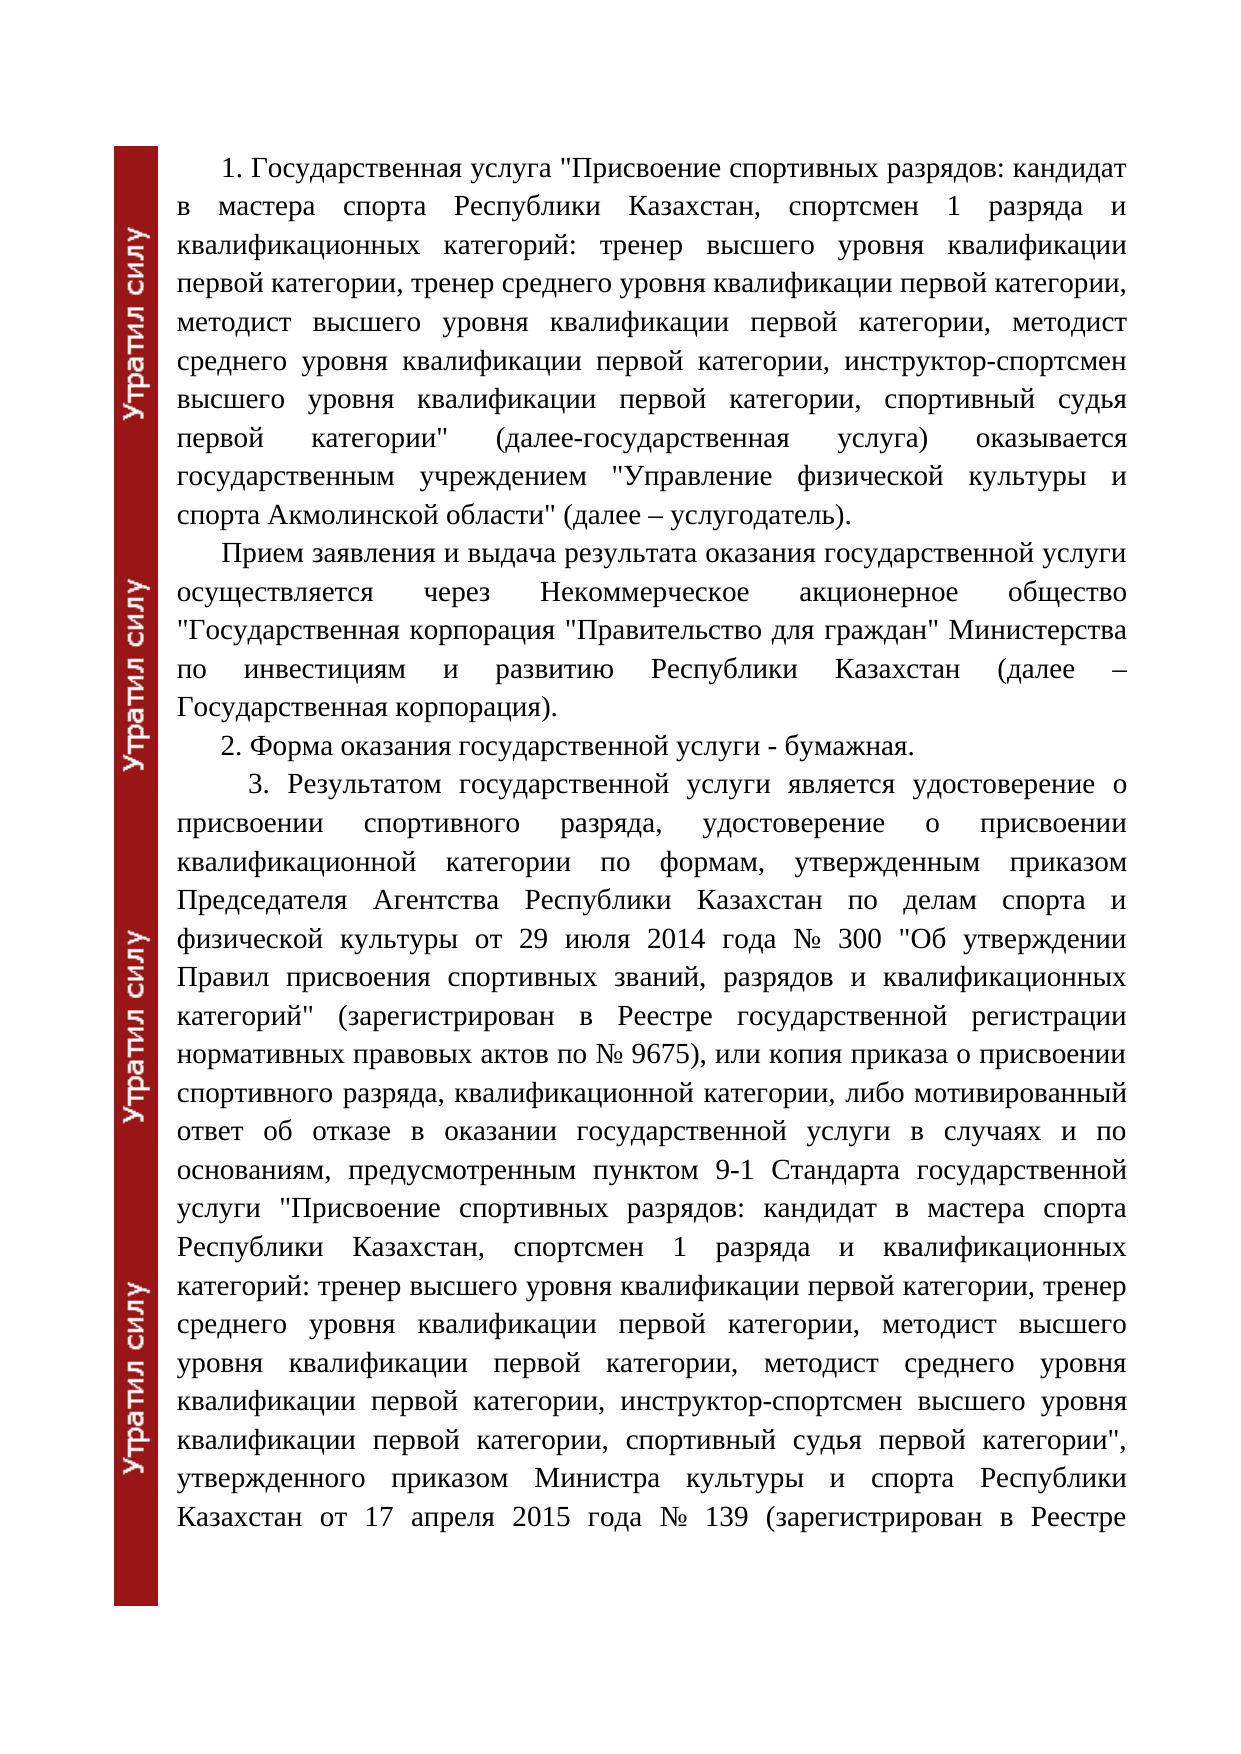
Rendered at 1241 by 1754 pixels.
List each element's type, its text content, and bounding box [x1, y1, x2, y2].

picture [114, 723, 158, 728]
text 2. Форма оказания государственной услуги - бумажная. [112, 728, 1128, 762]
text Прием заявления и выдача результата оказания государственной услуги осуществляется через Некоммерческое акционерное общество "Государственная корпорация "Правительство для граждан" Министерства по инвестициям и развитию Республики Казахстан (далее – Государственная корпорация). [112, 535, 1128, 723]
picture [114, 1532, 158, 1606]
picture [114, 530, 158, 535]
picture [114, 146, 158, 150]
text 1. Государственная услуга "Присвоение спортивных разрядов: кандидат в мастера спорта Республики Казахстан, спортсмен 1 разряда и квалификационных категорий: тренер высшего уровня квалификации первой категории, тренер среднего уровня квалификации первой категории, методист высшего уровня квалификации первой категории, методист среднего уровня квалификации первой категории, инструктор-спортсмен высшего уровня квалификации первой категории, спортивный судья первой категории" (далее-государственная услуга) оказывается государственным учреждением "Управление физической культуры и спорта Акмолинской области" (далее – услугодатель). [112, 150, 1128, 530]
picture [114, 762, 158, 767]
